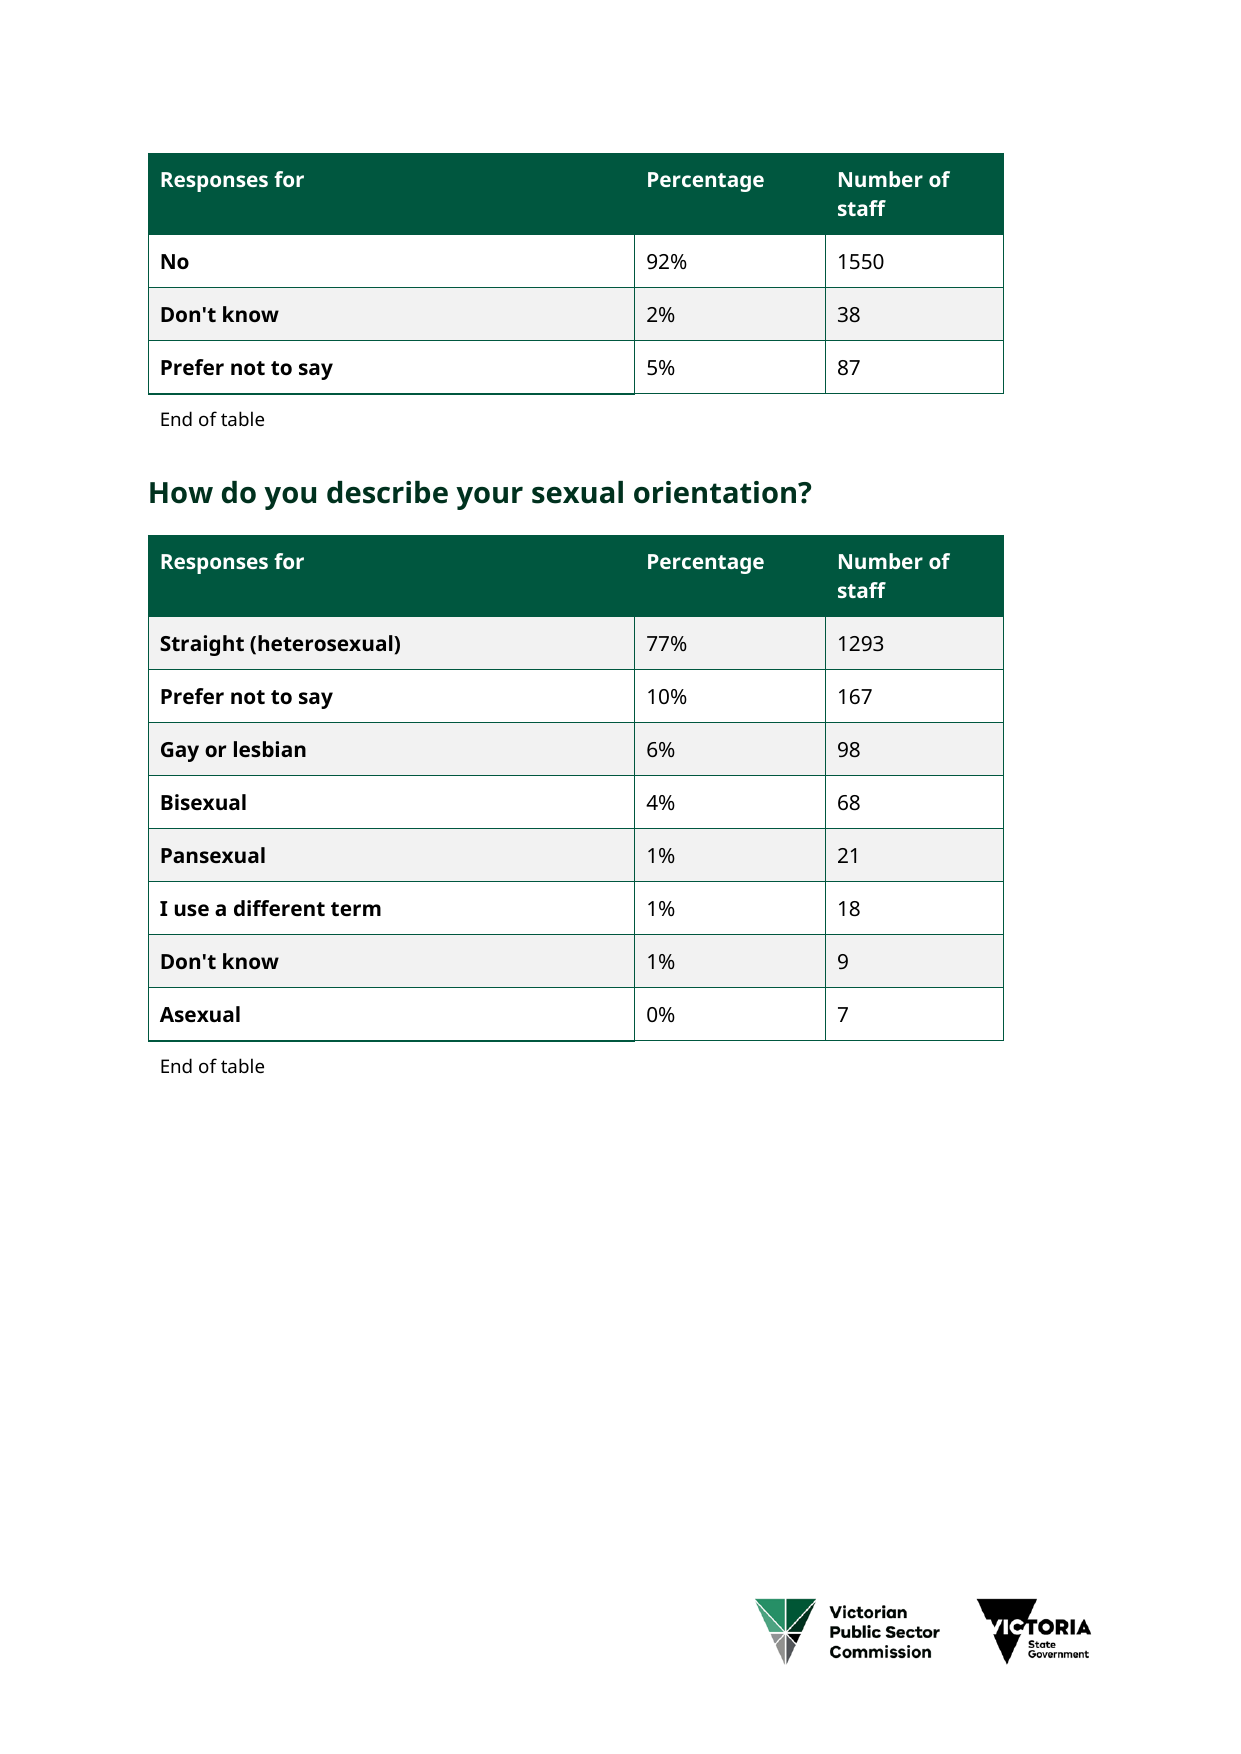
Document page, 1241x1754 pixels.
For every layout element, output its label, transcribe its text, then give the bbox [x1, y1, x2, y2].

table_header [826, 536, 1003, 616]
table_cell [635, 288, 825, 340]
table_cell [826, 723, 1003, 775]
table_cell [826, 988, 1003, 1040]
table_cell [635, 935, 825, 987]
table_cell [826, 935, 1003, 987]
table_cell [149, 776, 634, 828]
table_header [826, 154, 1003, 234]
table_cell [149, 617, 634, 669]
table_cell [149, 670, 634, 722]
picture [754, 1598, 1093, 1666]
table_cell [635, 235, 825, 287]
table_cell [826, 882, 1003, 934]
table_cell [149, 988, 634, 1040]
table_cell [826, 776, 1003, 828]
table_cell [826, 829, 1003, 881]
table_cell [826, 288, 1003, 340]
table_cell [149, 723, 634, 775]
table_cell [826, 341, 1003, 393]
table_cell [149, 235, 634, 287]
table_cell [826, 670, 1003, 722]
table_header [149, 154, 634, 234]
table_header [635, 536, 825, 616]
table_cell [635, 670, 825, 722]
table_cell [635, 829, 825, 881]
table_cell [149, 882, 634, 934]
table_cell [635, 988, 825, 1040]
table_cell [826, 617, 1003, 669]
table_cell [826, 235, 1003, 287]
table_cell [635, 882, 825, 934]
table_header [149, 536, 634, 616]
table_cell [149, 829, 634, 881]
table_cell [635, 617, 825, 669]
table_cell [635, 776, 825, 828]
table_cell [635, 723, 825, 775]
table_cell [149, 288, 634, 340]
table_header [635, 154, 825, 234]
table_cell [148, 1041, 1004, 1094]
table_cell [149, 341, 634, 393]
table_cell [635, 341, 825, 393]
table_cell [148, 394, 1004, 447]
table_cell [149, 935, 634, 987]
subtitle How do you describe your sexual orientation? [148, 472, 1092, 512]
